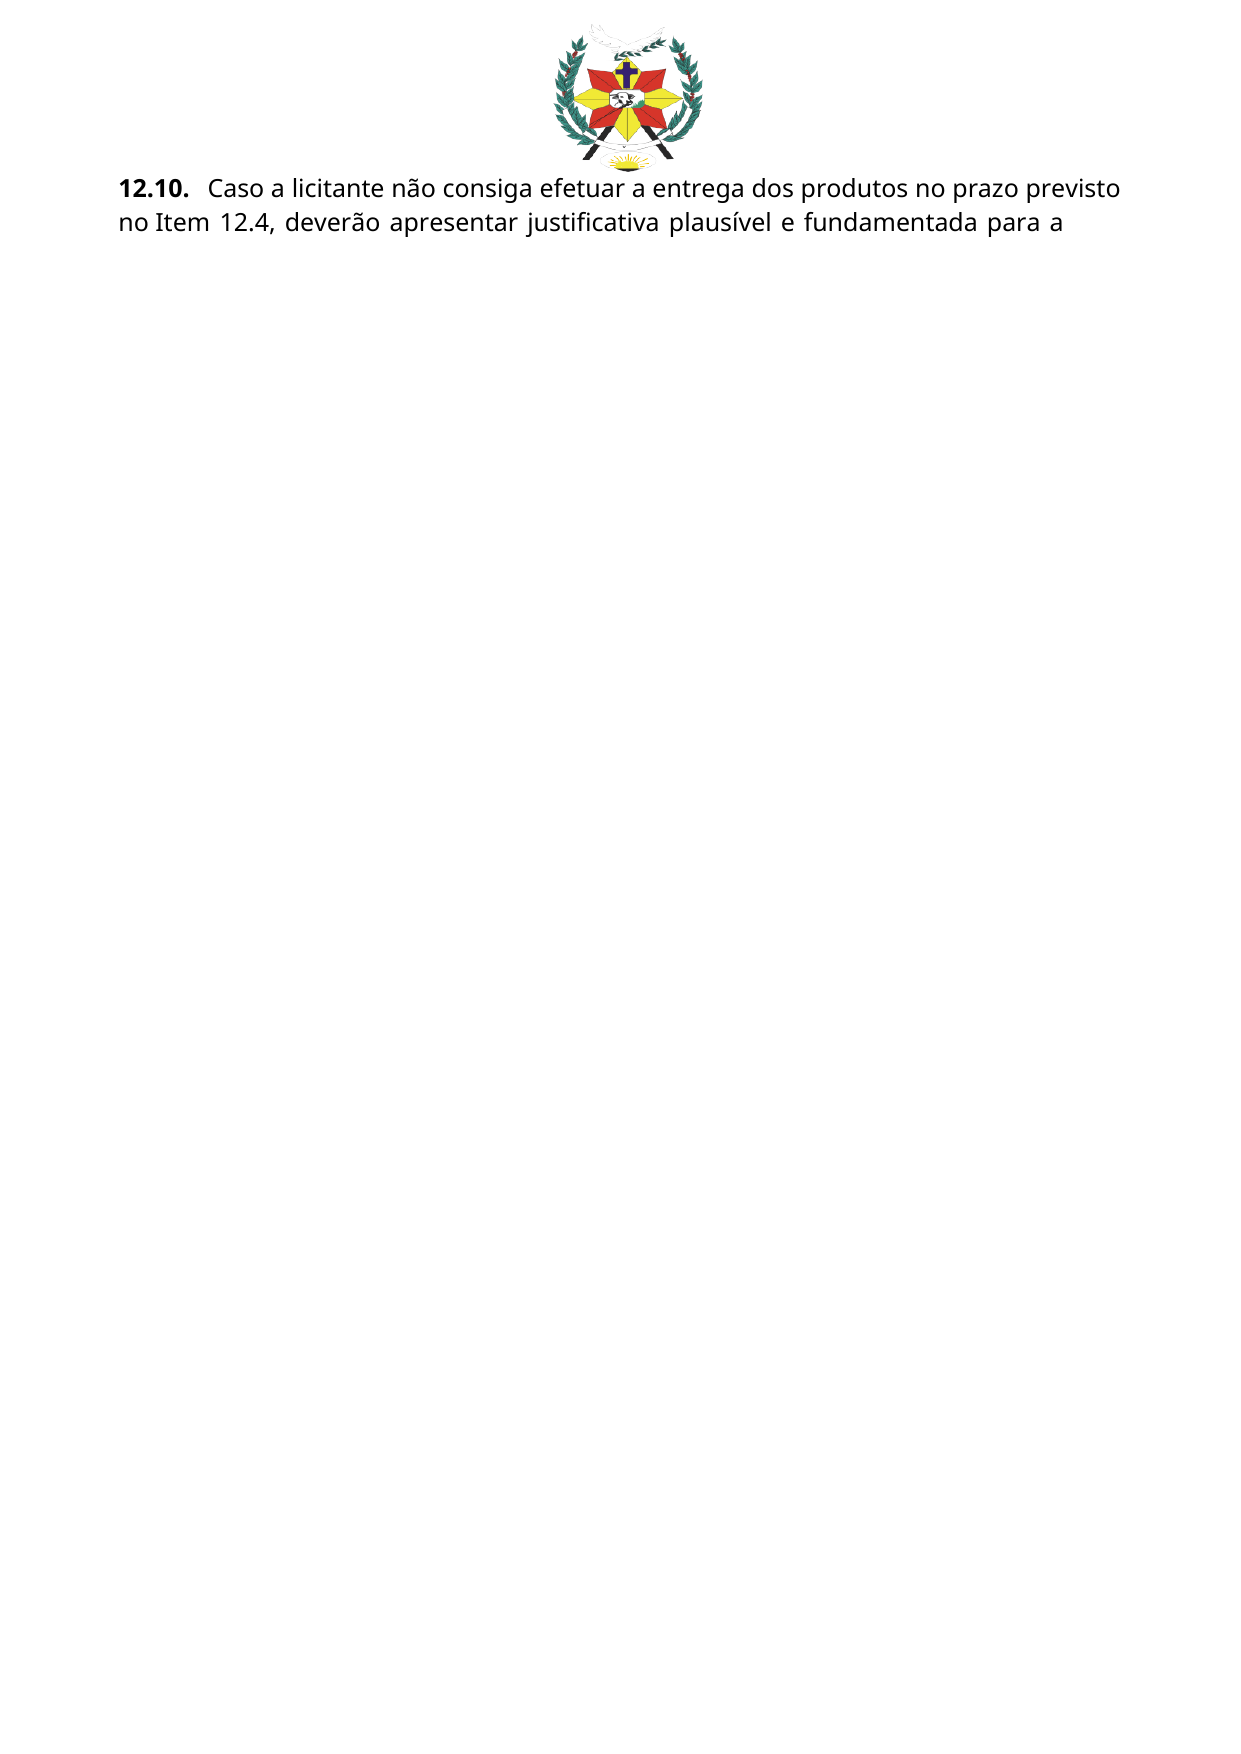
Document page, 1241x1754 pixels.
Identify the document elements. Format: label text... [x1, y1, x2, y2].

picture [553, 24, 703, 171]
list Caso a licitante não consiga efetuar a entrega dos produtos no prazo previsto no Item 12.4, deverão apresentar justificativa plausível e fundamentada para a [118, 171, 1122, 239]
